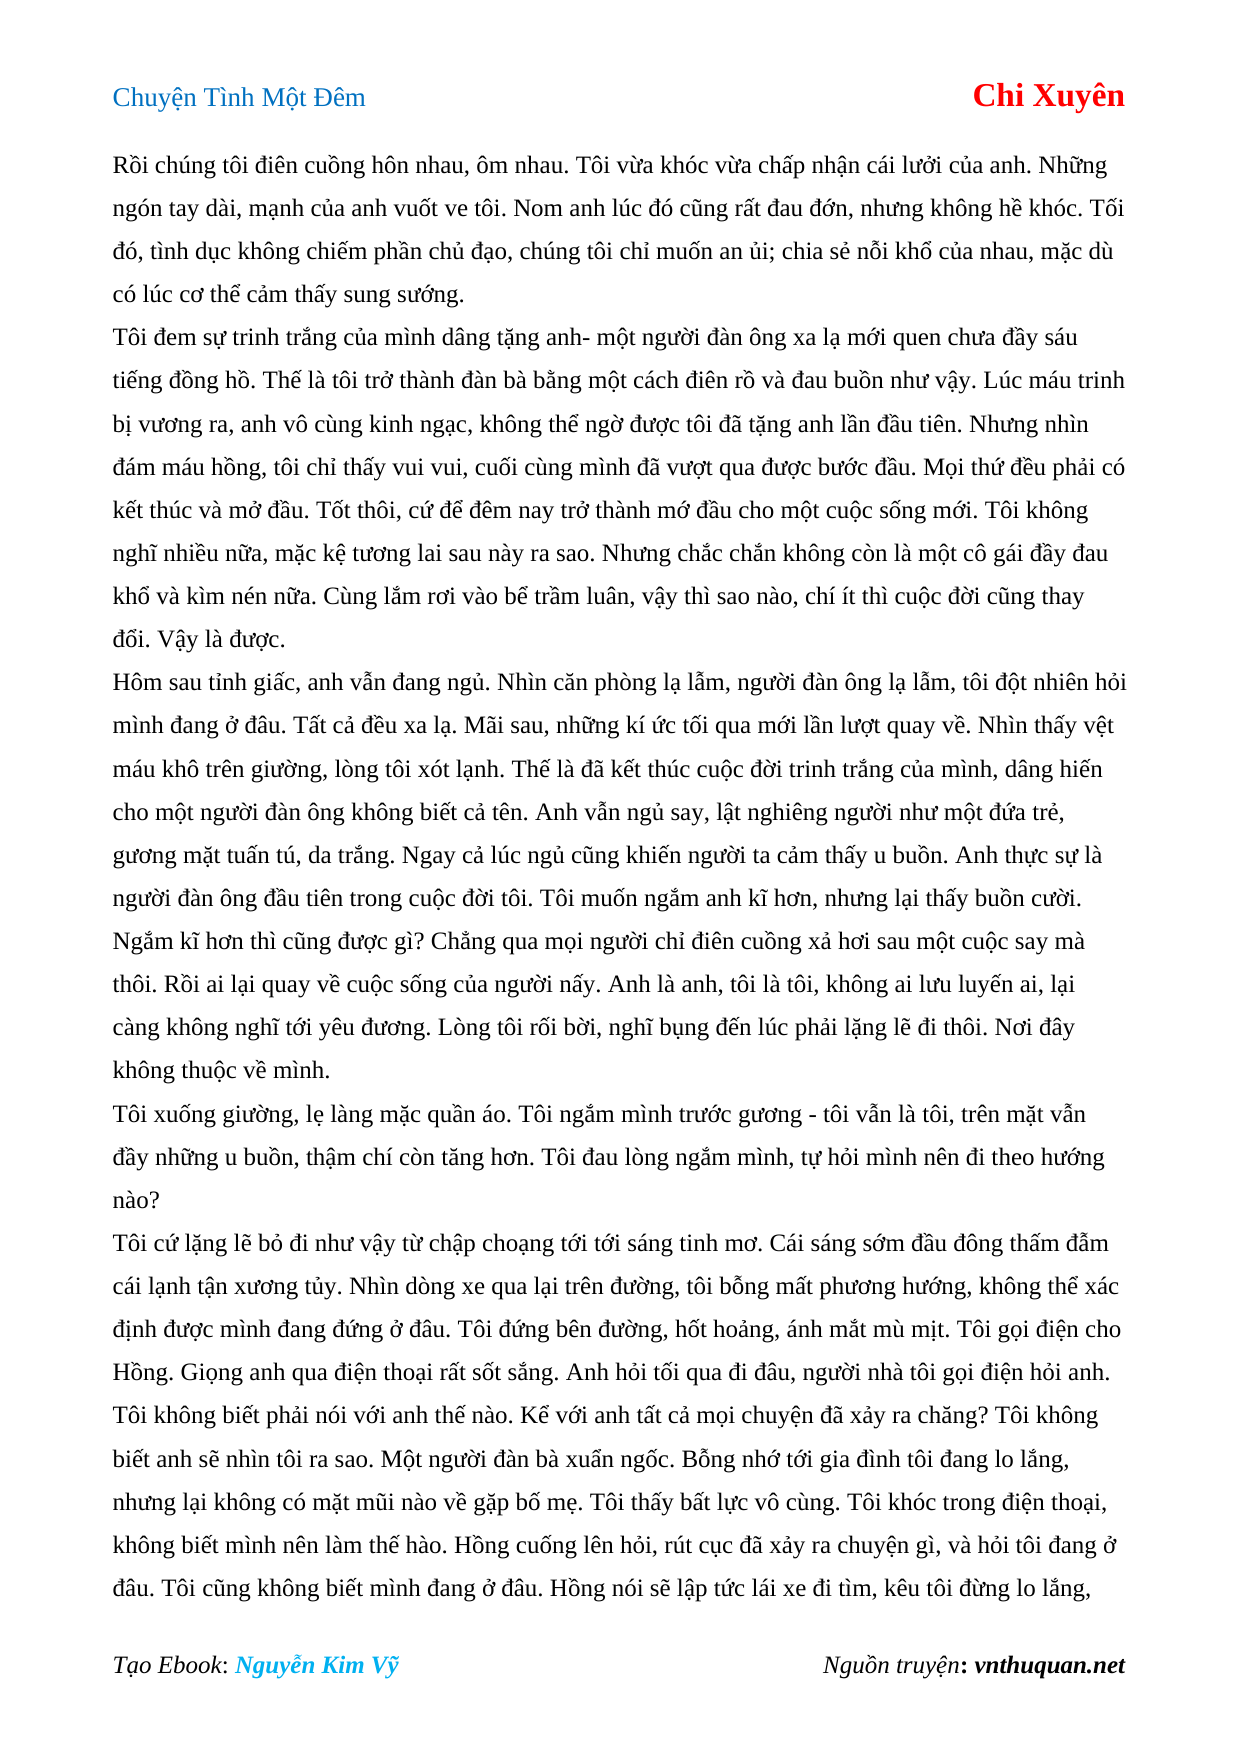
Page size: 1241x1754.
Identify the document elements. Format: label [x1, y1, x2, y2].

text [112, 150, 1128, 1602]
